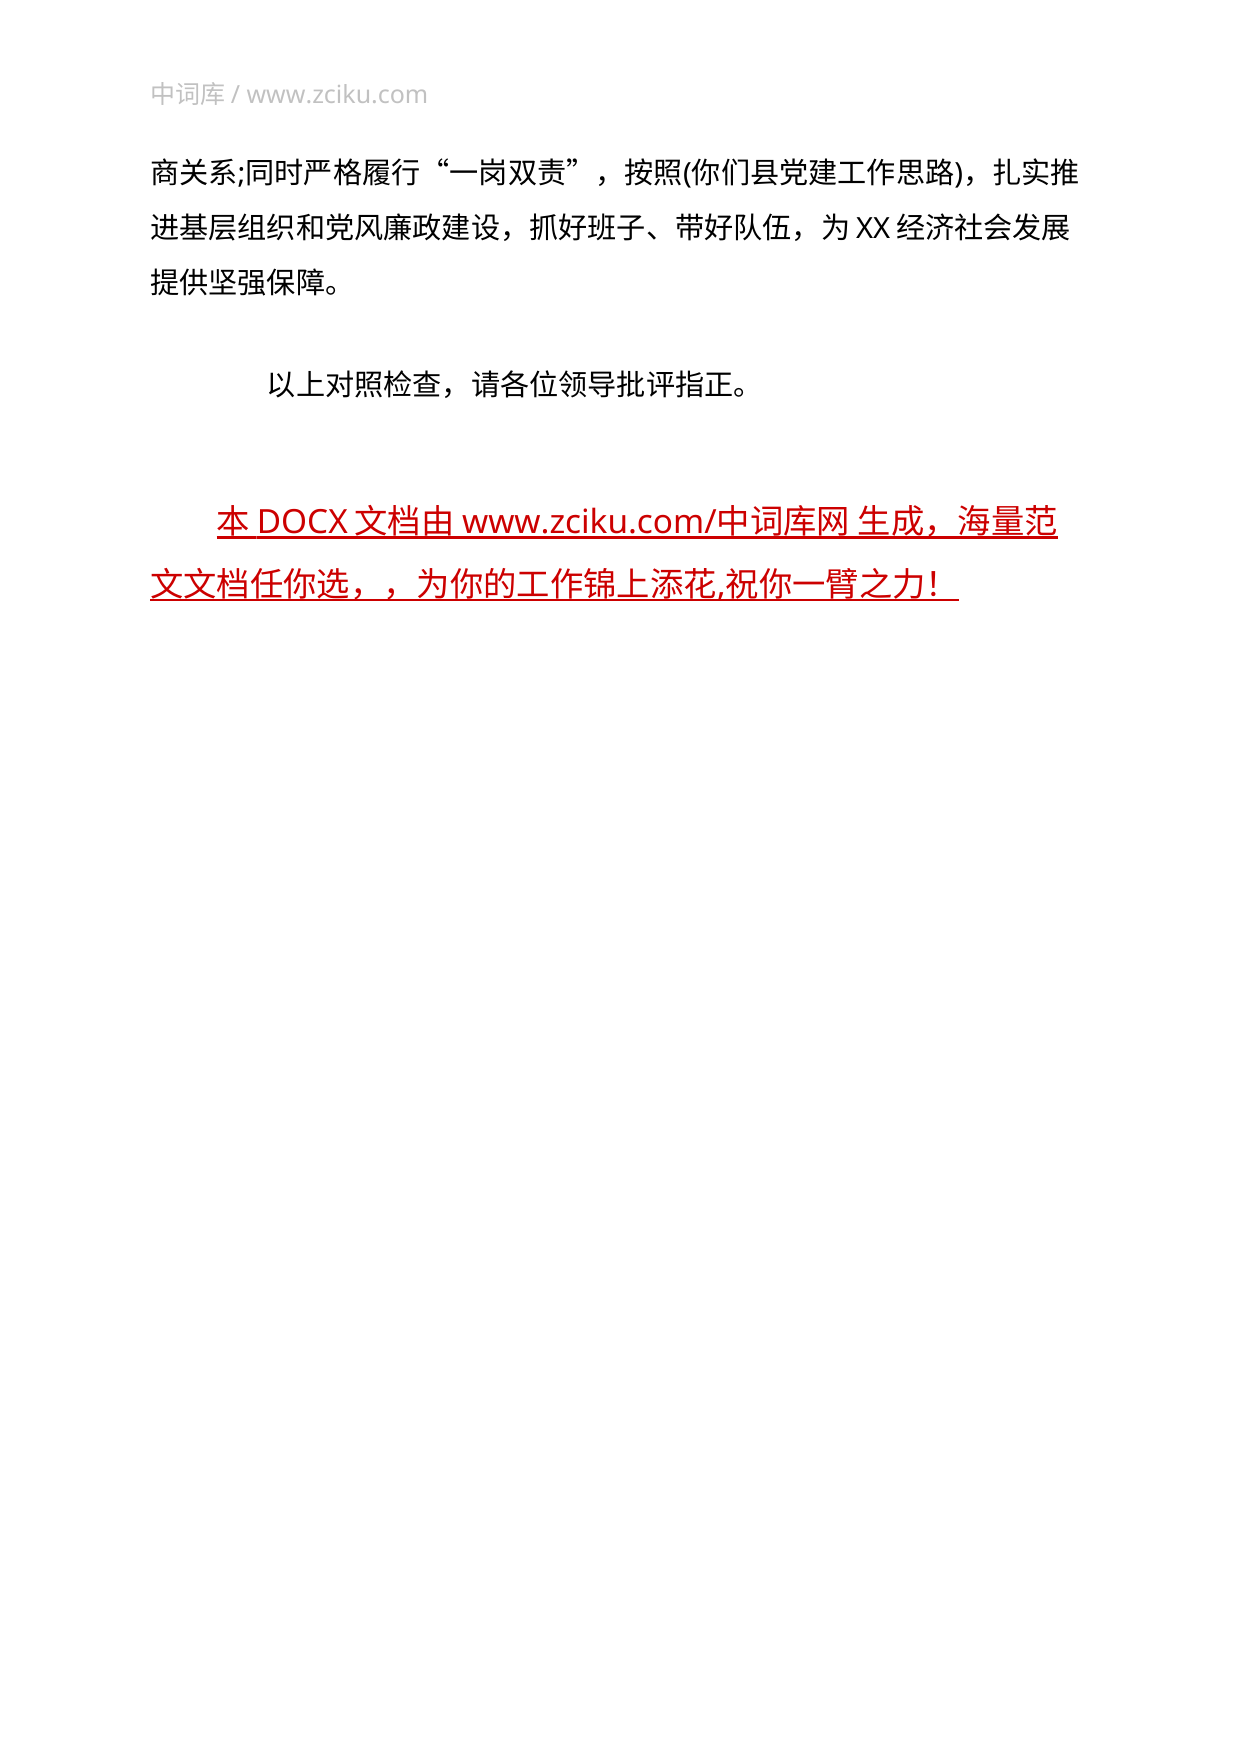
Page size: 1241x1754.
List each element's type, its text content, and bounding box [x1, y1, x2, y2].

text 本DOCX文档由 www.zciku.com/中词库网 生成，海量范文文档任你选，，为你的工作锦上添花,祝你一臂之力！ [150, 495, 1090, 606]
text 以上对照检查，请各位领导批评指正。 [150, 362, 1090, 404]
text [150, 150, 1090, 302]
